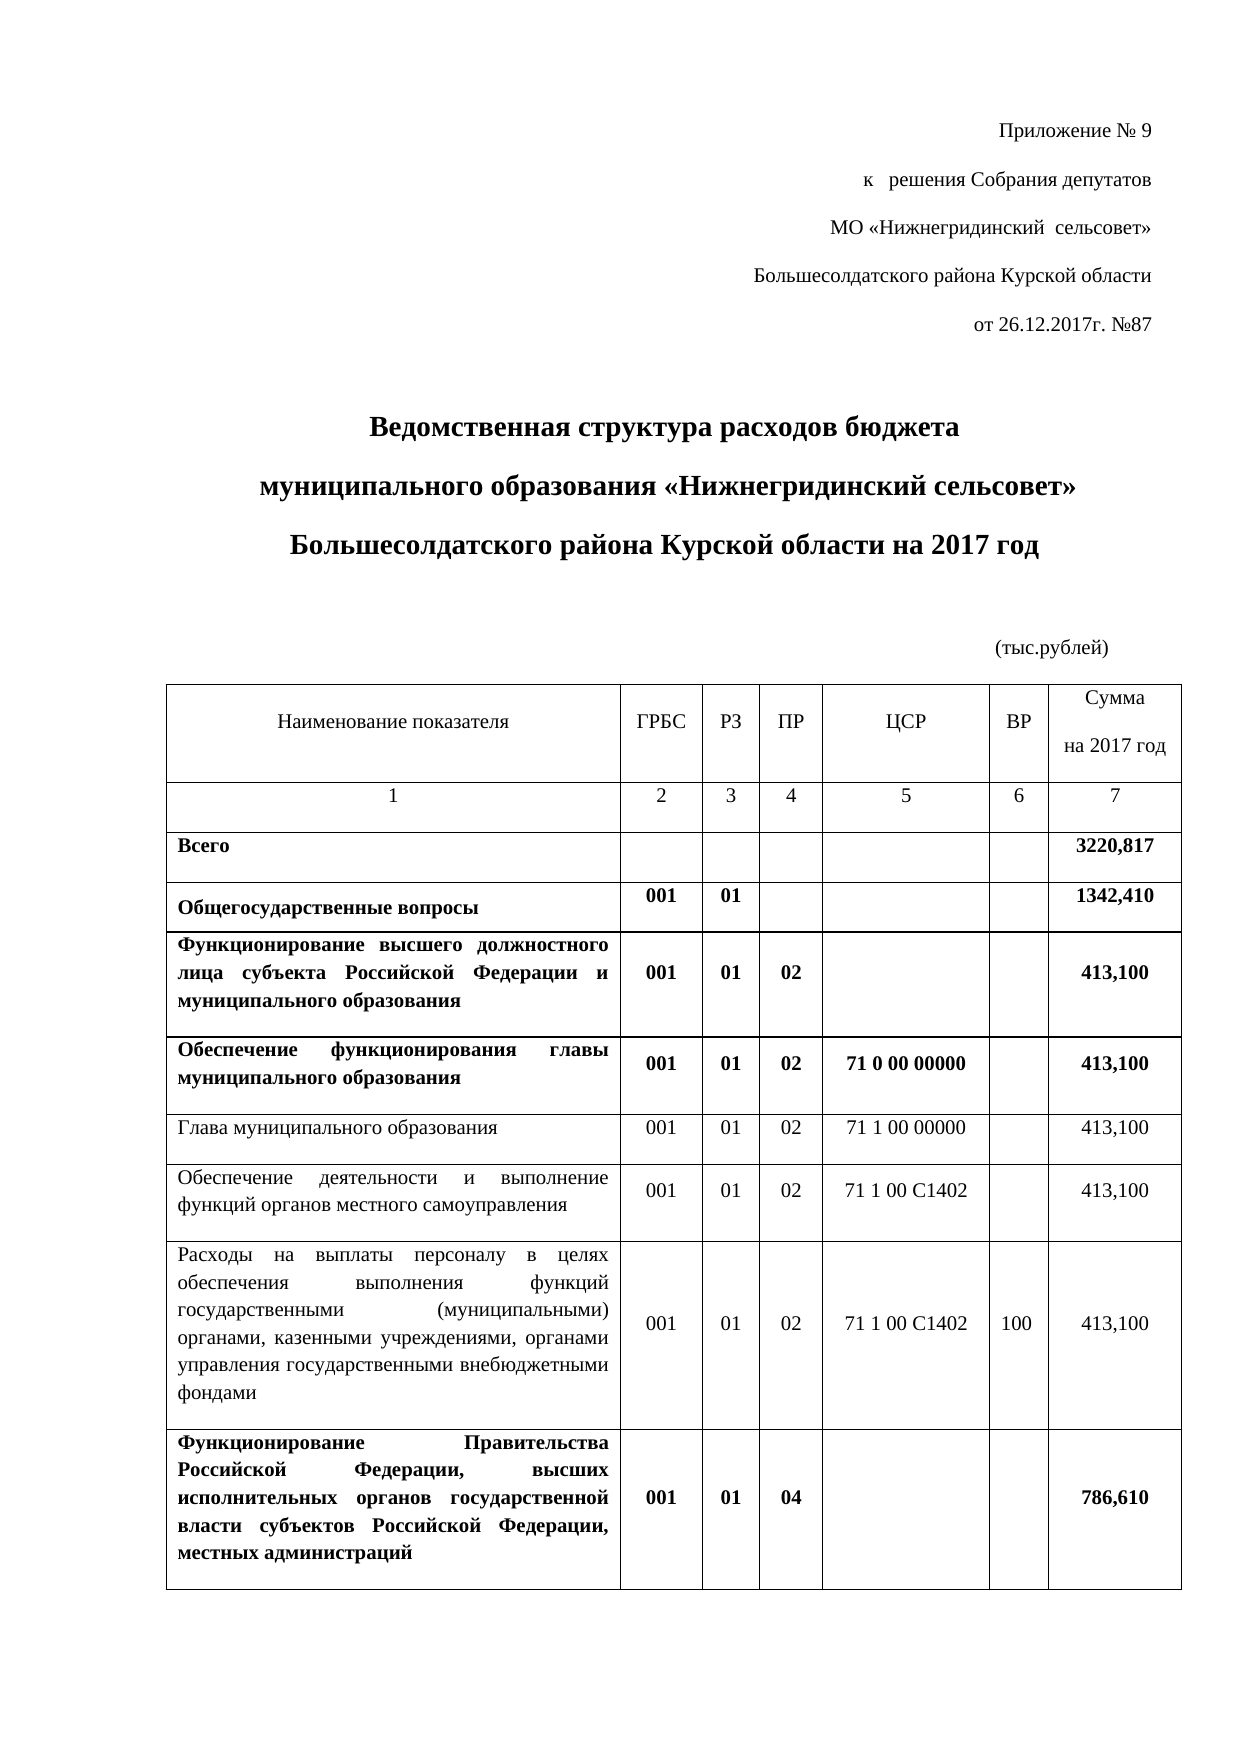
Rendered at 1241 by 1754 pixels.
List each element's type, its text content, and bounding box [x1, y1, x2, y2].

text Большесолдатского района Курской области на 2017 год [177, 527, 1152, 561]
table_header Сумма на 2017 год [1049, 685, 1181, 782]
table_cell Обеспечение функционирования главы муниципального образования [167, 1038, 620, 1114]
table_cell Обеспечение деятельности и выполнение функций органов местного самоуправления [167, 1165, 620, 1241]
table_cell Глава муниципального образования [167, 1115, 620, 1163]
table_cell 4 [760, 783, 822, 832]
table_cell [823, 933, 989, 1036]
table_cell 2 [621, 783, 702, 832]
table_cell 1342,410 [1049, 883, 1181, 931]
table_cell 6 [990, 783, 1048, 832]
table_cell 02 [760, 1115, 822, 1163]
table_cell 02 [760, 1165, 822, 1241]
text от 26.12.2017г. №87 [177, 312, 1152, 336]
table_cell 100 [990, 1242, 1048, 1429]
table_cell 01 [703, 933, 759, 1036]
table_cell Всего [167, 833, 620, 882]
table_cell [990, 1038, 1048, 1114]
table_cell 7 [1049, 783, 1181, 832]
table_header Наименование показателя [167, 685, 620, 782]
table_cell [760, 883, 822, 931]
table_cell 1 [167, 783, 620, 832]
text к решения Собрания депутатов [177, 167, 1152, 191]
table_header ПР [760, 685, 822, 782]
table_cell [990, 883, 1048, 931]
table_cell [990, 1115, 1048, 1163]
table_cell 01 [703, 1038, 759, 1114]
table_cell [823, 883, 989, 931]
table_cell Функционирование высшего должностного лица субъекта Российской Федерации и муниципального образования [167, 933, 620, 1036]
table_cell 01 [703, 1165, 759, 1241]
text муниципального образования «Нижнегридинский сельсовет» [177, 468, 1152, 502]
table_cell 5 [823, 783, 989, 832]
table_cell [703, 833, 759, 882]
table_cell Функционирование Правительства Российской Федерации, высших исполнительных органов государственной власти субъектов Российской Федерации, местных администраций [167, 1430, 620, 1589]
table_cell 786,610 [1049, 1430, 1181, 1589]
table_cell 413,100 [1049, 1242, 1181, 1429]
table_cell 04 [760, 1430, 822, 1589]
table_cell 413,100 [1049, 1165, 1181, 1241]
table_cell Общегосударственные вопросы [167, 883, 620, 931]
table_header ГРБС [621, 685, 702, 782]
table_cell 71 1 00 С1402 [823, 1165, 989, 1241]
table_cell 02 [760, 1038, 822, 1114]
table_header РЗ [703, 685, 759, 782]
table_cell 001 [621, 933, 702, 1036]
table_cell [990, 833, 1048, 882]
table_cell 71 1 00 С1402 [823, 1242, 989, 1429]
table_cell 71 1 00 00000 [823, 1115, 989, 1163]
table_cell 001 [621, 1430, 702, 1589]
text (тыс.рублей) [177, 635, 1152, 659]
table_cell 02 [760, 933, 822, 1036]
table_cell [823, 833, 989, 882]
text Приложение № 9 [177, 118, 1152, 142]
table_cell [823, 1430, 989, 1589]
table_cell 001 [621, 1165, 702, 1241]
table_cell 3220,817 [1049, 833, 1181, 882]
table_cell 3 [703, 783, 759, 832]
table_header ВР [990, 685, 1048, 782]
text Ведомственная структура расходов бюджета [177, 409, 1152, 442]
table_cell 01 [703, 1430, 759, 1589]
table_cell 001 [621, 1242, 702, 1429]
table_cell 02 [760, 1242, 822, 1429]
table_cell [760, 833, 822, 882]
table_cell [990, 933, 1048, 1036]
table_cell 413,100 [1049, 1115, 1181, 1163]
table_cell 413,100 [1049, 1038, 1181, 1114]
table_cell 01 [703, 1242, 759, 1429]
table_cell 71 0 00 00000 [823, 1038, 989, 1114]
table_cell 413,100 [1049, 933, 1181, 1036]
table_cell 001 [621, 1115, 702, 1163]
table_cell [990, 1165, 1048, 1241]
table_cell 001 [621, 883, 702, 931]
table_cell 001 [621, 1038, 702, 1114]
table_header ЦСР [823, 685, 989, 782]
table_cell [990, 1430, 1048, 1589]
table_cell 01 [703, 1115, 759, 1163]
text МО «Нижнегридинский сельсовет» [177, 215, 1152, 239]
table_cell [621, 833, 702, 882]
table_cell 01 [703, 883, 759, 931]
text Большесолдатского района Курской области [177, 263, 1152, 287]
